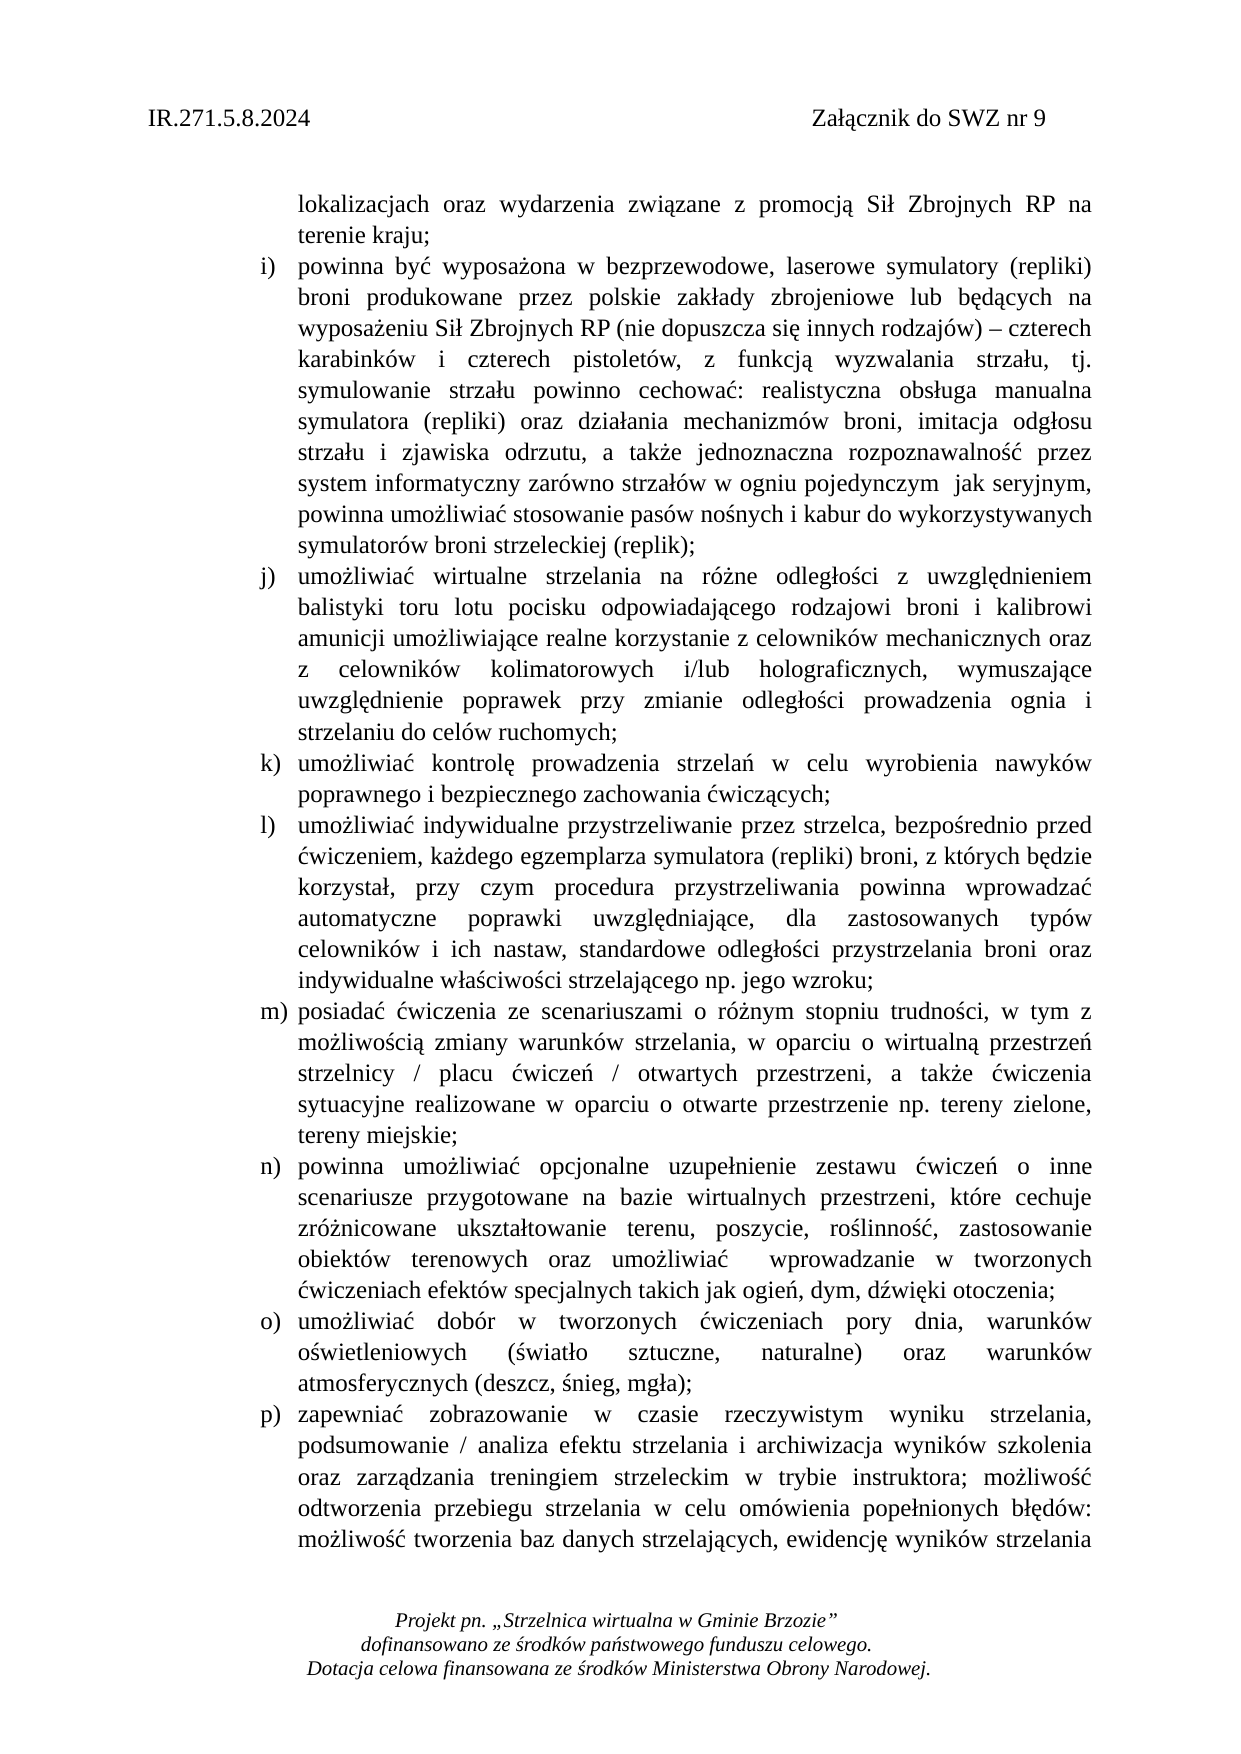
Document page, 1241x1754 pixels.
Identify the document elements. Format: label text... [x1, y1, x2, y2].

list umożliwiać wirtualne strzelania na różne odległości z uwzględnieniem balistyki toru lotu pocisku odpowiadającego rodzajowi broni i kalibrowi amunicji umożliwiające realne korzystanie z celowników mechanicznych oraz z celowników kolimatorowych i/lub holograficznych, wymuszające uwzględnienie poprawek przy zmianie odległości prowadzenia ognia i strzelaniu do celów ruchomych; [260, 561, 1093, 745]
list umożliwiać dobór w tworzonych ćwiczeniach pory dnia, warunków oświetleniowych (światło sztuczne, naturalne) oraz warunków atmosferycznych (deszcz, śnieg, mgła); [260, 1306, 1093, 1397]
list posiadać ćwiczenia ze scenariuszami o różnym stopniu trudności, w tym z możliwością zmiany warunków strzelania, w oparciu o wirtualną przestrzeń strzelnicy / placu ćwiczeń / otwartych przestrzeni, a także ćwiczenia sytuacyjne realizowane w oparciu o otwarte przestrzenie np. tereny zielone, tereny miejskie; [260, 996, 1093, 1149]
list umożliwiać kontrolę prowadzenia strzelań w celu wyrobienia nawyków poprawnego i bezpiecznego zachowania ćwiczących; [260, 748, 1093, 807]
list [260, 1399, 1093, 1552]
list powinna umożliwiać opcjonalne uzupełnienie zestawu ćwiczeń o inne scenariusze przygotowane na bazie wirtualnych przestrzeni, które cechuje zróżnicowane ukształtowanie terenu, poszycie, roślinność, zastosowanie obiektów terenowych oraz umożliwiać wprowadzanie w tworzonych ćwiczeniach efektów specjalnych takich jak ogień, dym, dźwięki otoczenia; [260, 1151, 1093, 1304]
list umożliwiać indywidualne przystrzeliwanie przez strzelca, bezpośrednio przed ćwiczeniem, każdego egzemplarza symulatora (repliki) broni, z których będzie korzystał, przy czym procedura przystrzeliwania powinna wprowadzać automatyczne poprawki uwzględniające, dla zastosowanych typów celowników i ich nastaw, standardowe odległości przystrzelania broni oraz indywidualne właściwości strzelającego np. jego wzroku; [260, 810, 1093, 994]
list powinna być wyposażona w bezprzewodowe, laserowe symulatory (repliki) broni produkowane przez polskie zakłady zbrojeniowe lub będących na wyposażeniu Sił Zbrojnych RP (nie dopuszcza się innych rodzajów) – czterech karabinków i czterech pistoletów, z funkcją wyzwalania strzału, tj. symulowanie strzału powinno cechować: realistyczna obsługa manualna symulatora (repliki) oraz działania mechanizmów broni, imitacja odgłosu strzału i zjawiska odrzutu, a także jednoznaczna rozpoznawalność przez system informatyczny zarówno strzałów w ogniu pojedynczym jak seryjnym, powinna umożliwiać stosowanie pasów nośnych i kabur do wykorzystywanych symulatorów broni strzeleckiej (replik); [260, 251, 1093, 559]
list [260, 189, 1093, 249]
